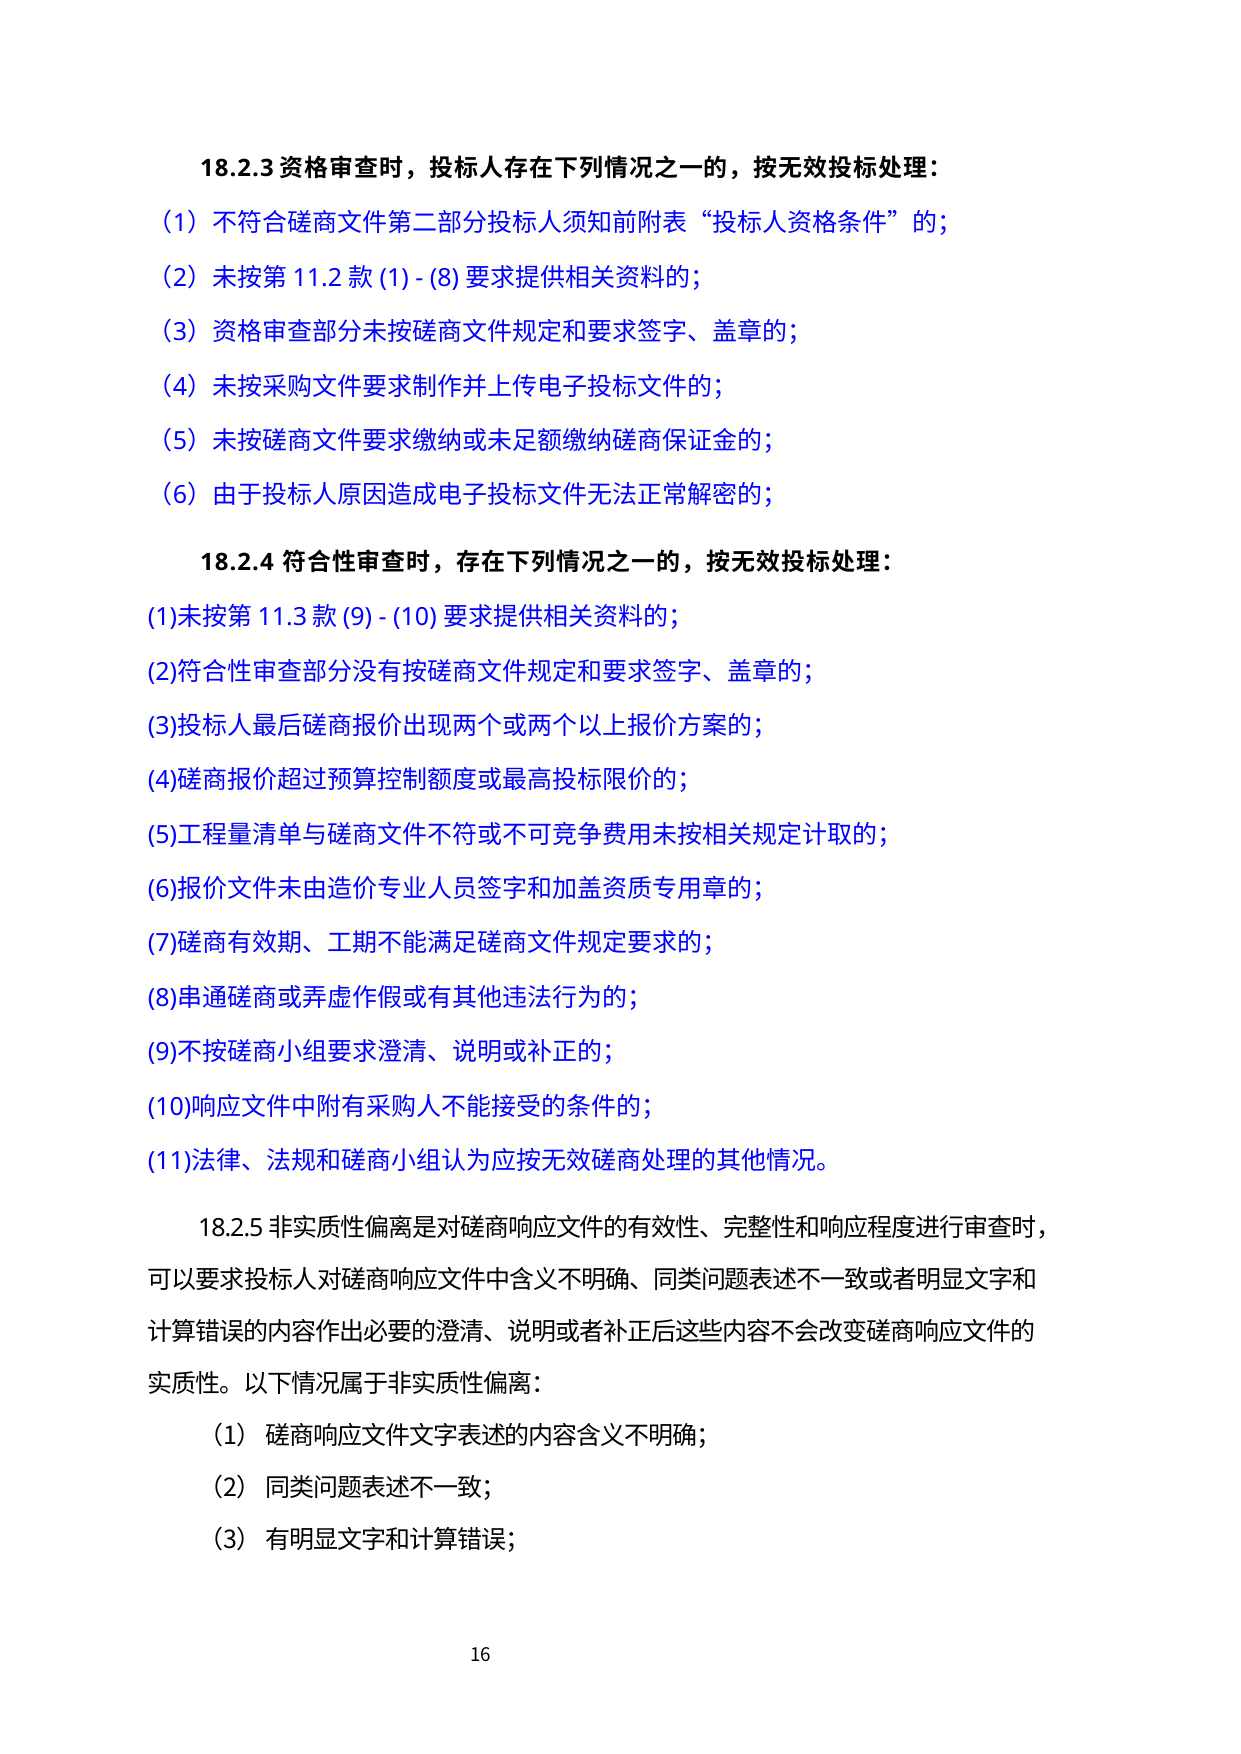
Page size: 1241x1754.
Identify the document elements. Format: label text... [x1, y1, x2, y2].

text （2）未按第 11.2 款 (1) - (8) 要求提供相关资料的； [148, 257, 1093, 293]
text (7)磋商有效期、工期不能满足磋商文件规定要求的； [148, 923, 1093, 959]
text (3)投标人最后磋商报价出现两个或两个以上报价方案的； [148, 705, 1093, 742]
text 18.2.3资格审查时，投标人存在下列情况之一的，按无效投标处理： [148, 148, 1092, 183]
text 18.2.4 符合性审查时，存在下列情况之一的，按无效投标处理： [148, 542, 1092, 577]
text 18.2.5非实质性偏离是对磋商响应文件的有效性、完整性和响应程度进行审查时，可以要求投标人对磋商响应文件中含义不明确、同类问题表述不一致或者明显文字和计算错误的内容作出必要的澄清、说明或者补正后这些内容不会改变磋商响应文件的实质性。以下情况属于非实质性偏离： [148, 1195, 1047, 1403]
text （3） 有明显文字和计算错误； [148, 1507, 1047, 1559]
text （3）资格审查部分未按磋商文件规定和要求签字、盖章的； [148, 312, 1093, 348]
text (2)符合性审查部分没有按磋商文件规定和要求签字、盖章的； [148, 651, 1093, 687]
text (8)串通磋商或弄虚作假或有其他违法行为的； [148, 977, 1093, 1013]
text （2） 同类问题表述不一致； [148, 1455, 1047, 1507]
text （5）未按磋商文件要求缴纳或未足额缴纳磋商保证金的； [148, 420, 1093, 457]
text （4）未按采购文件要求制作并上传电子投标文件的； [148, 366, 1093, 402]
text (1)未按第 11.3款 (9) - (10) 要求提供相关资料的； [148, 597, 1093, 633]
text （1） 磋商响应文件文字表述的内容含义不明确； [148, 1403, 1047, 1455]
text (4)磋商报价超过预算控制额度或最高投标限价的； [148, 760, 1093, 796]
text (5)工程量清单与磋商文件不符或不可竞争费用未按相关规定计取的； [148, 814, 1093, 850]
text (9)不按磋商小组要求澄清、说明或补正的； [148, 1032, 1093, 1068]
text (6)报价文件未由造价专业人员签字和加盖资质专用章的； [148, 868, 1093, 905]
text （1）不符合磋商文件第二部分投标人须知前附表“投标人资格条件”的； [148, 203, 1093, 239]
text (11)法律、法规和磋商小组认为应按无效磋商处理的其他情况。 [148, 1140, 1093, 1177]
text (10)响应文件中附有采购人不能接受的条件的； [148, 1086, 1093, 1122]
text （6）由于投标人原因造成电子投标文件无法正常解密的； [148, 475, 1093, 511]
